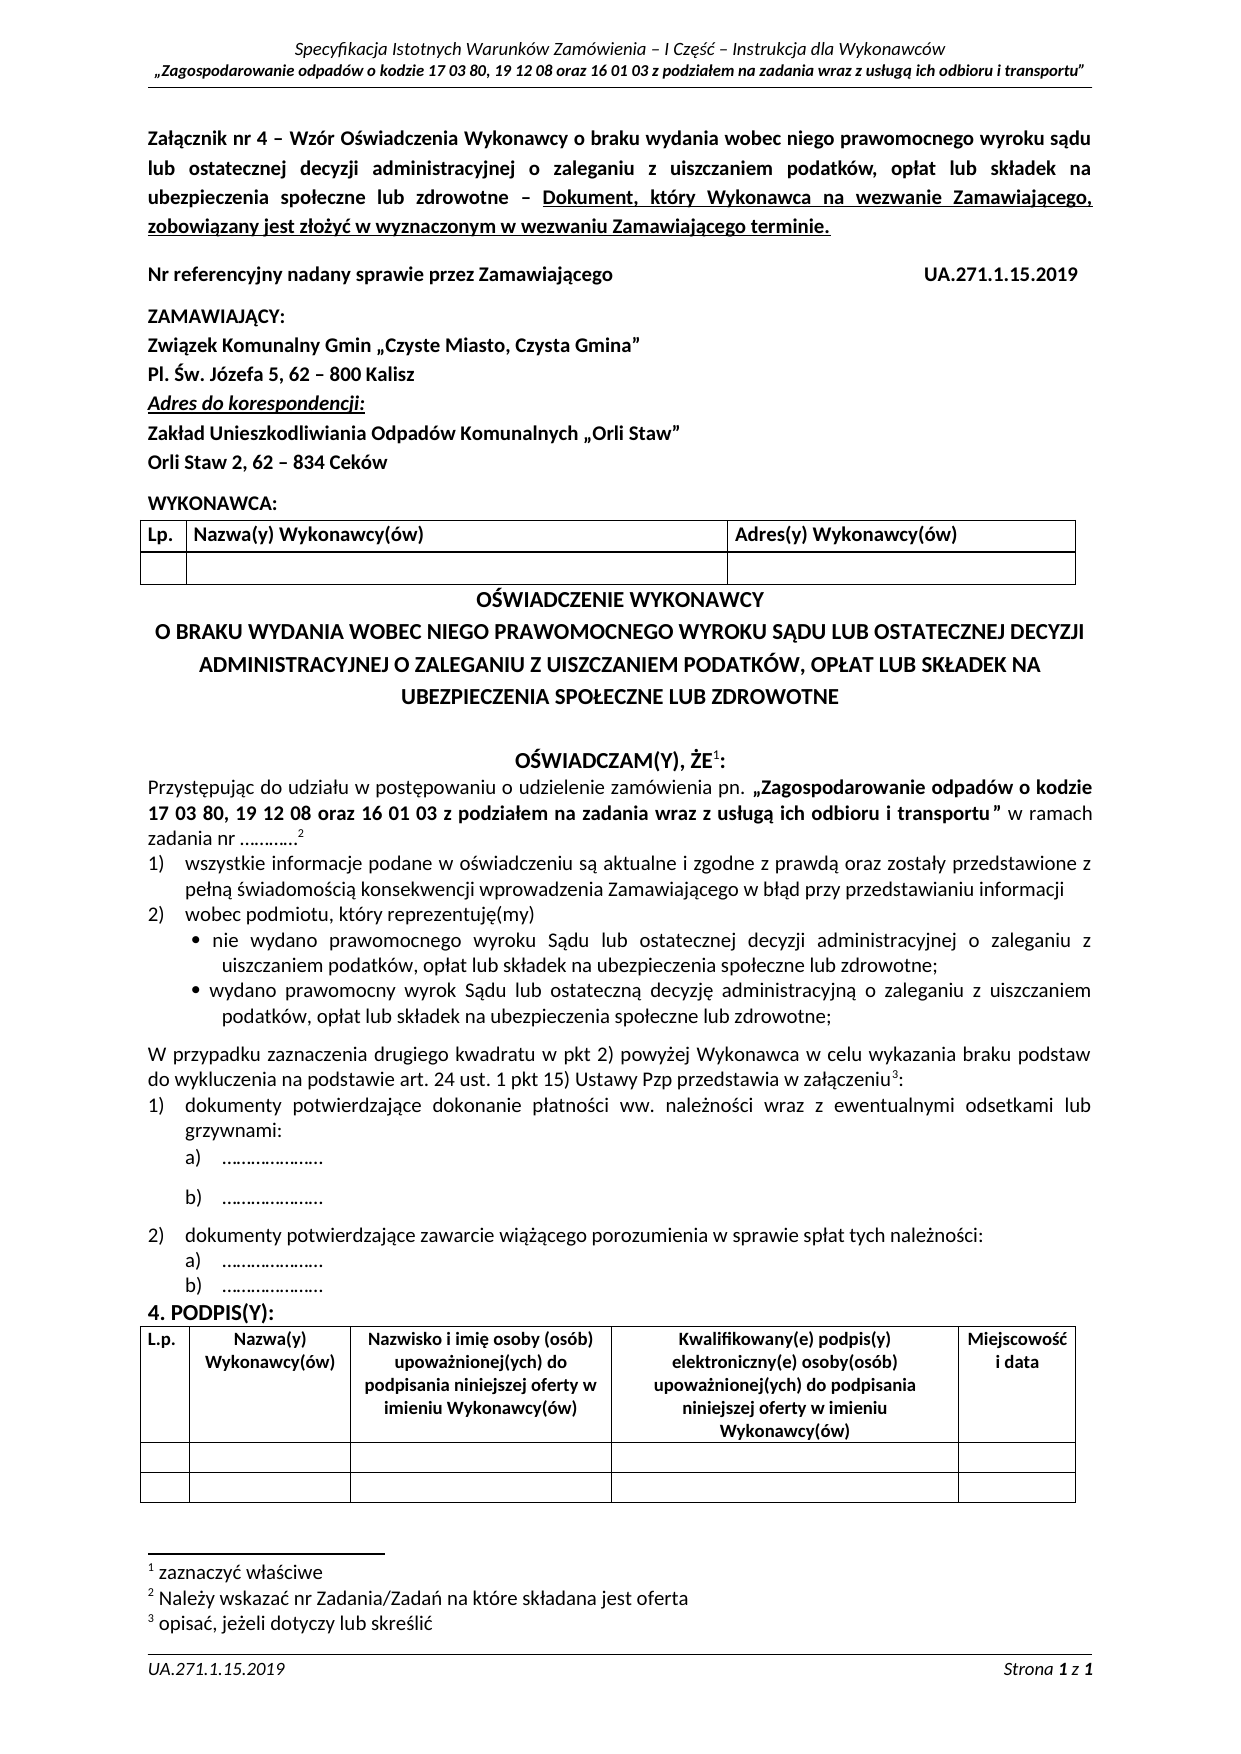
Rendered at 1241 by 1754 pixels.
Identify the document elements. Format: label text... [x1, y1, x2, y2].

list dokumenty potwierdzające dokonanie płatności ww. należności wraz z ewentualnymi odsetkami lub grzywnami: [148, 1092, 1092, 1143]
table_header Kwalifikowany(e) podpis(y) elektroniczny(e) osoby(osób) upoważnionej(ych) do podpisania niniejszej oferty w imieniu Wykonawcy(ów) [612, 1327, 958, 1442]
table_cell [141, 1443, 189, 1472]
text wydano prawomocny wyrok Sądu lub ostateczną decyzję administracyjną o zaleganiu z uiszczaniem podatków, opłat lub składek na ubezpieczenia społeczne lub zdrowotne; [192, 978, 1092, 1028]
text Zakład Unieszkodliwiania Odpadów Komunalnych „Orli Staw” [148, 420, 1092, 445]
table_header Lp. [141, 521, 186, 551]
table_header L.p. [141, 1327, 189, 1442]
table_header Miejscowość i data [959, 1327, 1075, 1442]
table_header Nazwa(y) Wykonawcy(ów) [187, 521, 727, 551]
table_cell [141, 553, 186, 584]
table_cell [190, 1473, 350, 1502]
table_header Nr referencyjny nadany sprawie przez Zamawiającego [140, 249, 751, 303]
list ………………… [185, 1182, 1092, 1209]
text Związek Komunalny Gmin „Czyste Miasto, Czysta Gmina” [148, 332, 1092, 358]
list WYKONAWCA: [148, 491, 1092, 516]
text Adres do korespondencji: [148, 391, 1092, 416]
table_cell [959, 1443, 1075, 1472]
text OŚWIADCZAM(Y), ŻE: [148, 746, 1092, 774]
text W przypadku zaznaczenia drugiego kwadratu w pkt 2) powyżej Wykonawca w celu wykazania braku podstaw do wykluczenia na podstawie art. 24 ust. 1 pkt 15) Ustawy Pzp przedstawia w załączeniu: [148, 1041, 1092, 1092]
text Pl. Św. Józefa 5, 62 – 800 Kalisz [148, 361, 1092, 387]
table_cell [141, 1473, 189, 1502]
text 4. PODPIS(Y): [148, 1298, 1092, 1326]
text Przystępując do udziału w postępowaniu o udzielenie zamówienia pn. „Zagospodarowanie odpadów o kodzie 17 03 80, 19 12 08 oraz 16 01 03 z podziałem na zadania wraz z usługą ich odbioru i transportu” w ramach zadania nr ………… [148, 774, 1092, 851]
text nie wydano prawomocnego wyroku Sądu lub ostatecznej decyzji administracyjnej o zaleganiu z uiszczaniem podatków, opłat lub składek na ubezpieczenia społeczne lub zdrowotne; [192, 927, 1092, 978]
list ………………… [185, 1273, 1092, 1298]
text ZAMAWIAJĄCY: [148, 303, 1092, 328]
table_header Nazwisko i imię osoby (osób) upoważnionej(ych) do podpisania niniejszej oferty w imieniu Wykonawcy(ów) [351, 1327, 611, 1442]
list wszystkie informacje podane w oświadczeniu są aktualne i zgodne z prawdą oraz zostały przedstawione z pełną świadomością konsekwencji wprowadzenia Zamawiającego w błąd przy przedstawianiu informacji [148, 851, 1092, 901]
text Orli Staw 2, 62 – 834 Ceków [148, 449, 1092, 474]
table_cell [612, 1443, 958, 1472]
text Załącznik nr 4 – Wzór Oświadczenia Wykonawcy o braku wydania wobec niego prawomocnego wyroku sądu lub ostatecznej decyzji administracyjnej o zaleganiu z uiszczaniem podatków, opłat lub składek na ubezpieczenia społeczne lub zdrowotne – Dokument, który Wykonawca na wezwanie Zamawiającego, zobowiązany jest złożyć w wyznaczonym w wezwaniu Zamawiającego terminie. [148, 126, 1092, 238]
list wobec podmiotu, który reprezentuję(my) [148, 901, 1092, 927]
table_header Nazwa(y) Wykonawcy(ów) [190, 1327, 350, 1442]
list dokumenty potwierdzające zawarcie wiążącego porozumienia w sprawie spłat tych należności: [148, 1222, 1092, 1247]
table_header Adres(y) Wykonawcy(ów) [728, 521, 1075, 551]
list ………………… [185, 1143, 1092, 1170]
table_header UA.271.1.15.2019 [751, 249, 1085, 303]
table_cell [728, 553, 1075, 584]
list ………………… [185, 1247, 1092, 1273]
table_cell [351, 1473, 611, 1502]
text OŚWIADCZENIE WYKONAWCY [148, 585, 1092, 613]
table_cell [190, 1443, 350, 1472]
table_cell [959, 1473, 1075, 1502]
table_cell [612, 1473, 958, 1502]
table_cell [351, 1443, 611, 1472]
text O BRAKU WYDANIA WOBEC NIEGO PRAWOMOCNEGO WYROKU SĄDU LUB OSTATECZNEJ DECYZJI ADMINISTRACYJNEJ O ZALEGANIU Z UISZCZANIEM PODATKÓW, OPŁAT LUB SKŁADEK NA UBEZPIECZENIA SPOŁECZNE LUB ZDROWOTNE [148, 617, 1092, 710]
table_cell [187, 553, 727, 584]
